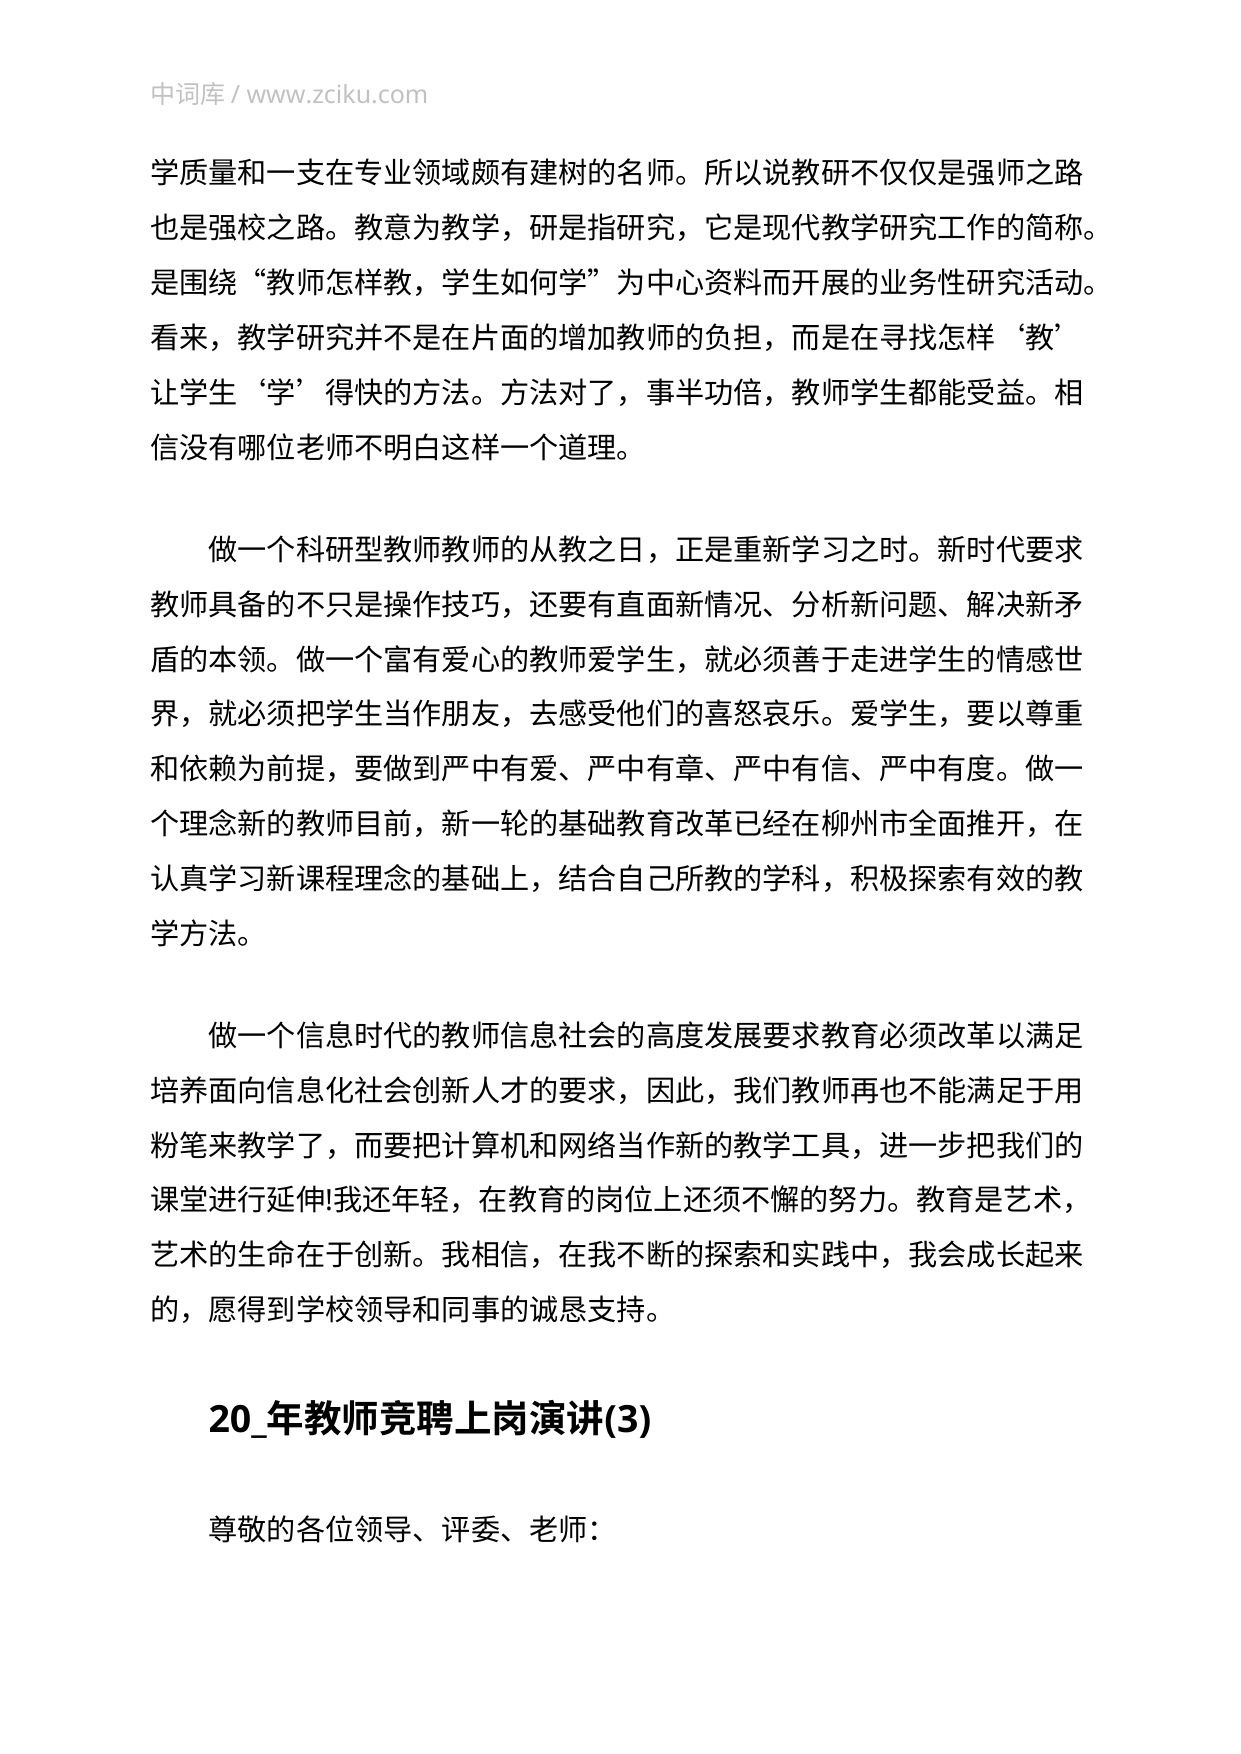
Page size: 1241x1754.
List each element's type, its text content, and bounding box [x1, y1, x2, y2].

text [150, 150, 1090, 467]
text 尊敬的各位领导、评委、老师： [150, 1506, 1090, 1548]
text 20_年教师竞聘上岗演讲(3) [150, 1389, 1090, 1443]
text 做一个科研型教师教师的从教之日，正是重新学习之时。新时代要求教师具备的不只是操作技巧，还要有直面新情况、分析新问题、解决新矛盾的本领。做一个富有爱心的教师爱学生，就必须善于走进学生的情感世界，就必须把学生当作朋友，去感受他们的喜怒哀乐。爱学生，要以尊重和依赖为前提，要做到严中有爱、严中有章、严中有信、严中有度。做一个理念新的教师目前，新一轮的基础教育改革已经在柳州市全面推开，在认真学习新课程理念的基础上，结合自己所教的学科，积极探索有效的教学方法。 [150, 526, 1090, 953]
text 做一个信息时代的教师信息社会的高度发展要求教育必须改革以满足培养面向信息化社会创新人才的要求，因此，我们教师再也不能满足于用粉笔来教学了，而要把计算机和网络当作新的教学工具，进一步把我们的课堂进行延伸!我还年轻，在教育的岗位上还须不懈的努力。教育是艺术，艺术的生命在于创新。我相信，在我不断的探索和实践中，我会成长起来的，愿得到学校领导和同事的诚恳支持。 [150, 1012, 1090, 1329]
